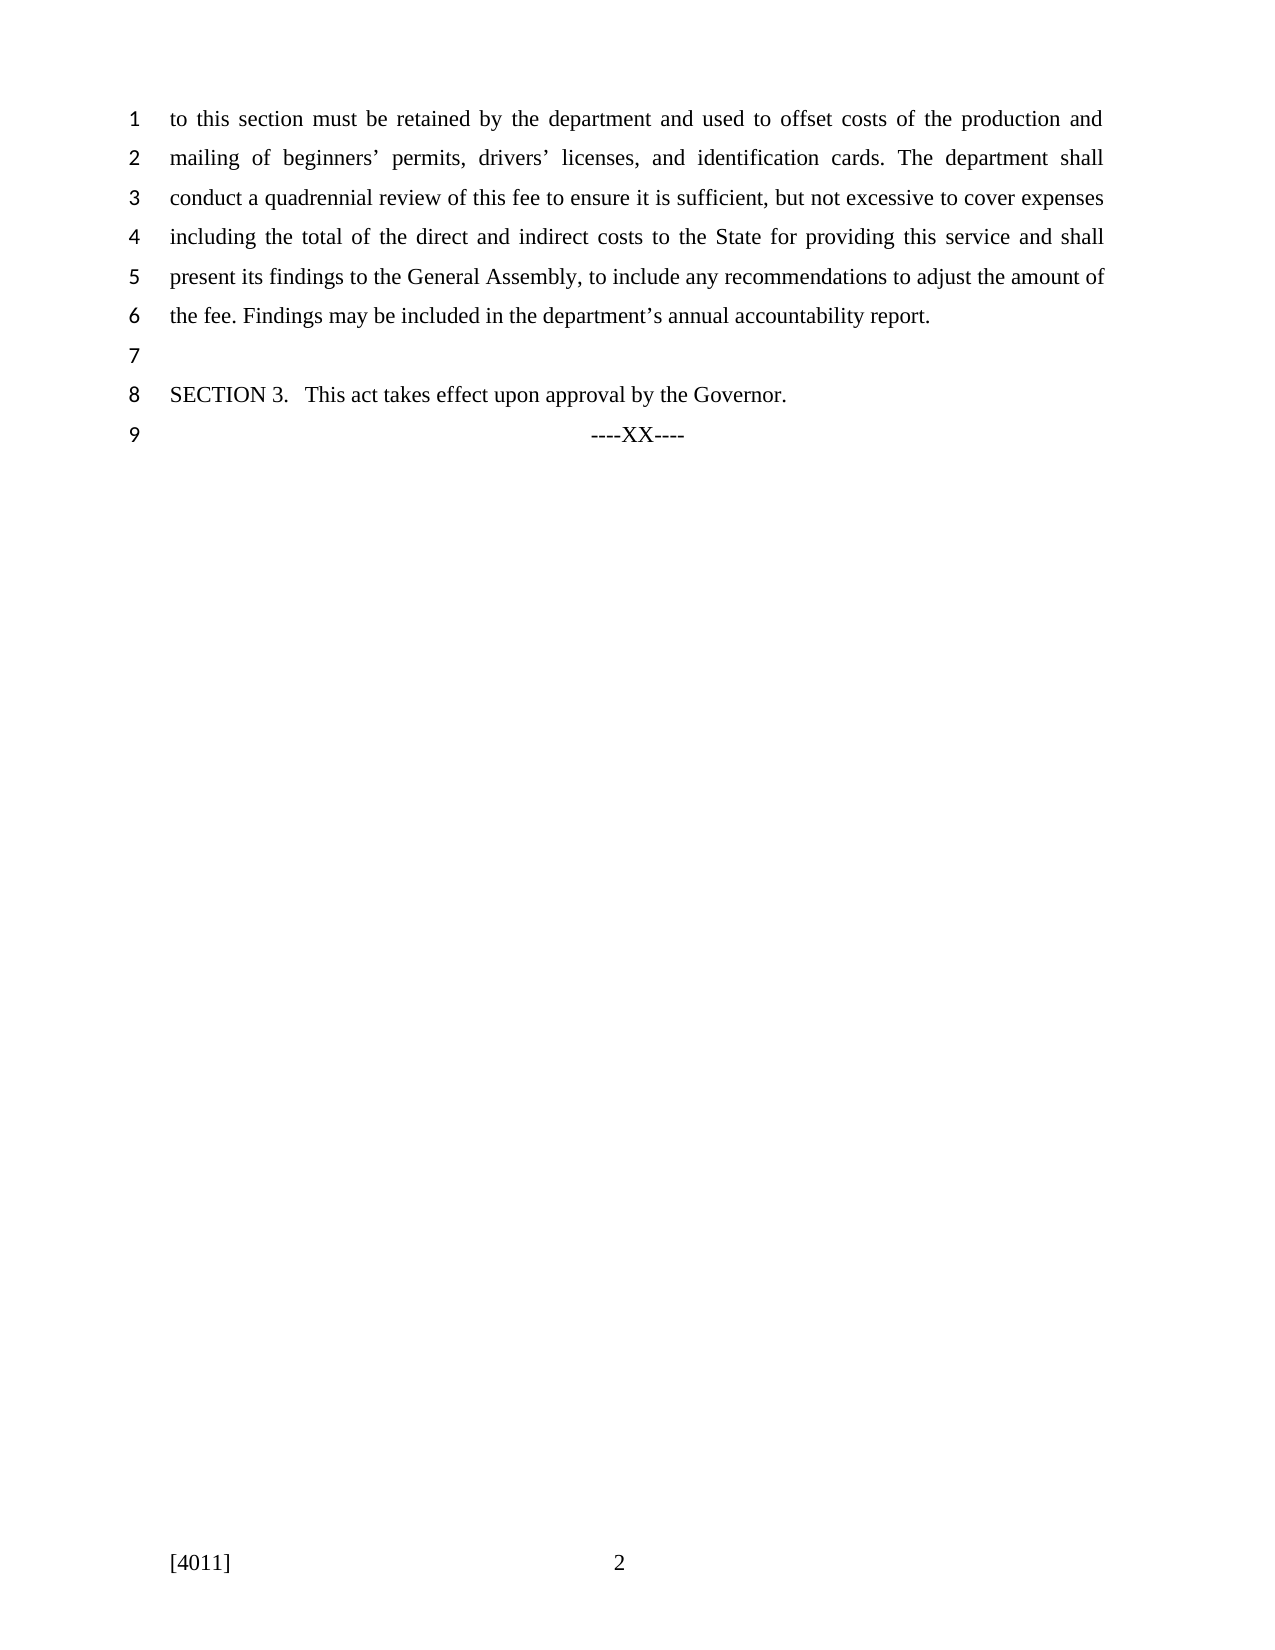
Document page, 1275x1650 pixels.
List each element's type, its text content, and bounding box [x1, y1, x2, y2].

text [169, 105, 1106, 329]
text SECTION 3. This act takes effect upon approval by the Governor. [169, 381, 1106, 408]
text ----XX---- [169, 421, 1106, 447]
